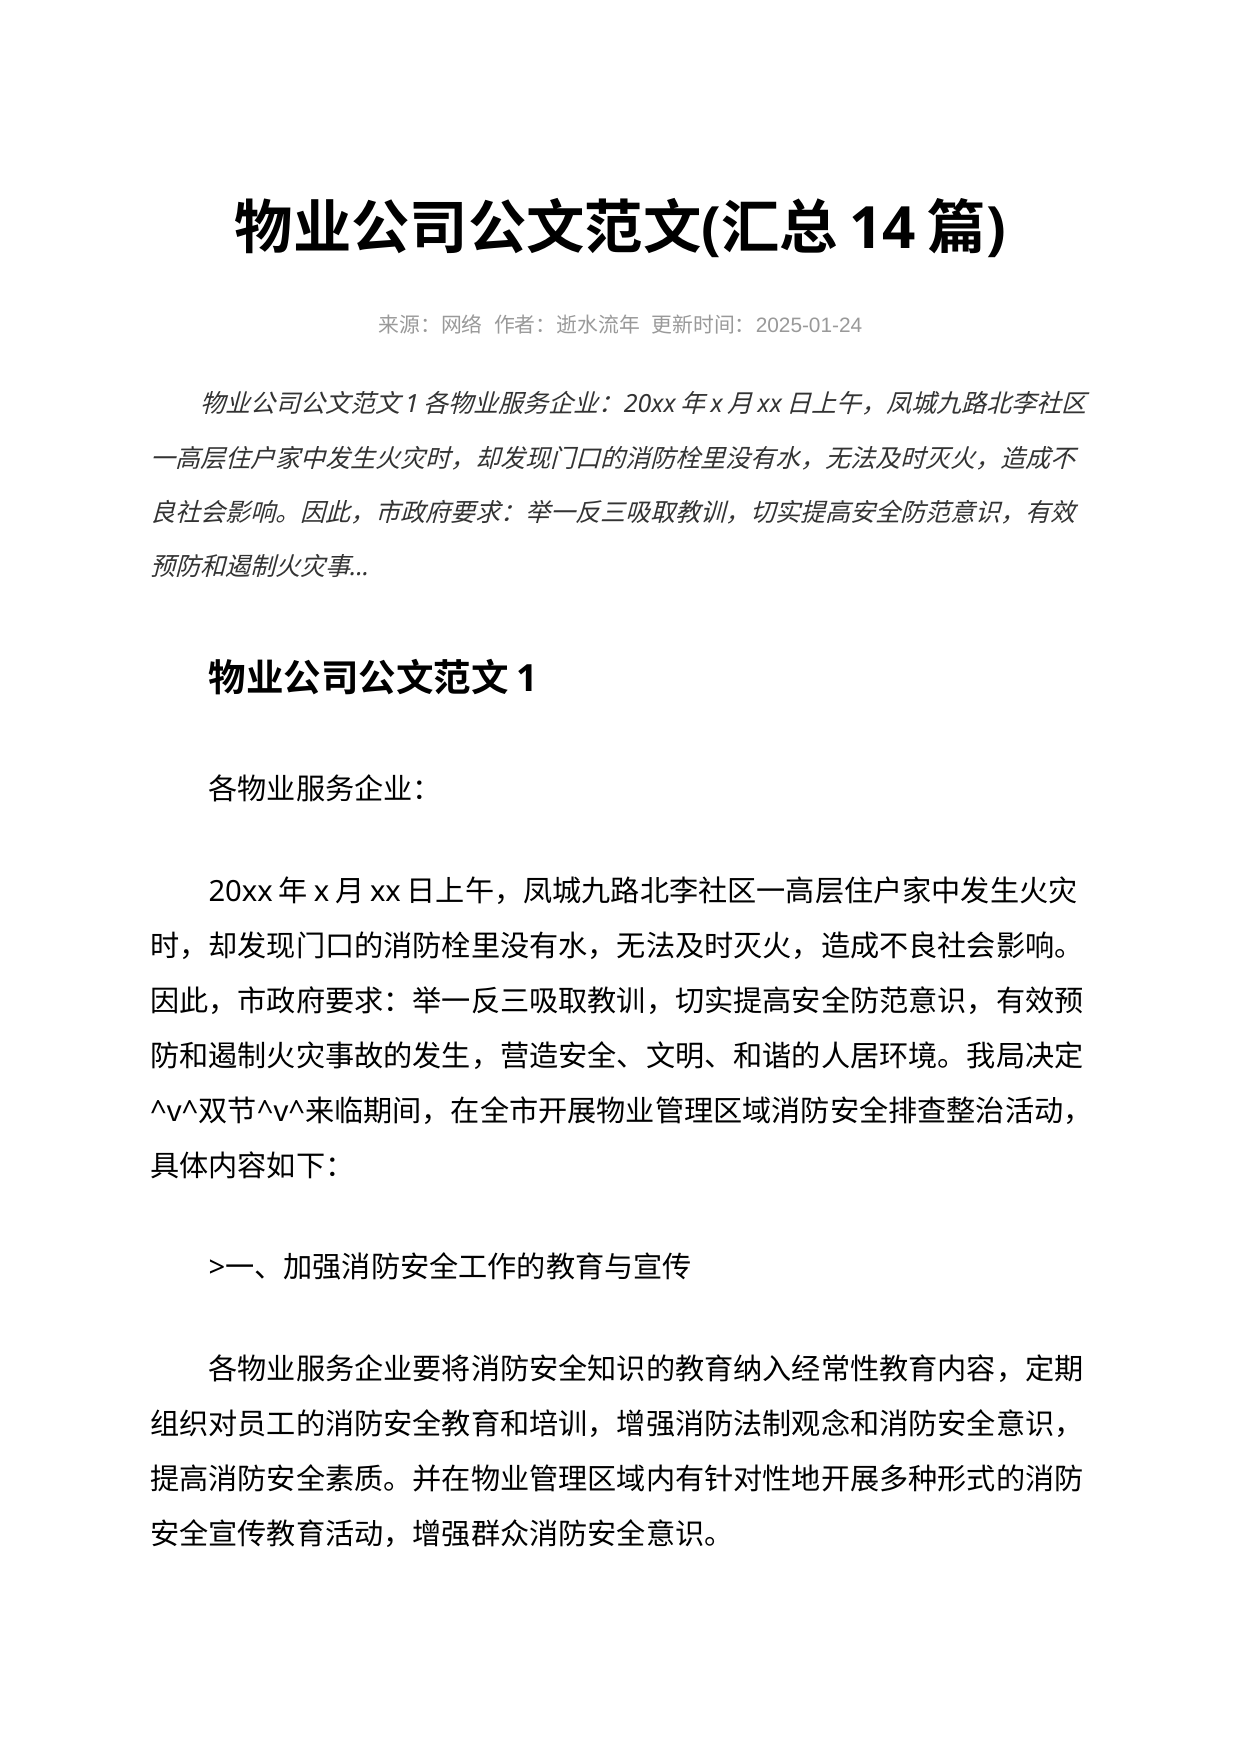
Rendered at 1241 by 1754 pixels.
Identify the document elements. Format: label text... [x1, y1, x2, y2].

text 物业公司公文范文1 [150, 648, 1090, 703]
text 物业公司公文范文1各物业服务企业：20xx年x月xx日上午，凤城九路北李社区一高层住户家中发生火灾时，却发现门口的消防栓里没有水，无法及时灭火，造成不良社会影响。因此，市政府要求：举一反三吸取教训，切实提高安全防范意识，有效预防和遏制火灾事... [150, 384, 1090, 583]
text 20xx年x月xx日上午，凤城九路北李社区一高层住户家中发生火灾时，却发现门口的消防栓里没有水，无法及时灭火，造成不良社会影响。因此，市政府要求：举一反三吸取教训，切实提高安全防范意识，有效预防和遏制火灾事故的发生，营造安全、文明、和谐的人居环境。我局决定^v^双节^v^来临期间，在全市开展物业管理区域消防安全排查整治活动，具体内容如下： [150, 867, 1090, 1184]
text 来源：网络 作者：逝水流年 更新时间：2025-01-24 [150, 313, 1090, 337]
subtitle 物业公司公文范文(汇总14篇) [150, 181, 1090, 266]
text 各物业服务企业： [150, 766, 1090, 808]
text 各物业服务企业要将消防安全知识的教育纳入经常性教育内容，定期组织对员工的消防安全教育和培训，增强消防法制观念和消防安全意识，提高消防安全素质。并在物业管理区域内有针对性地开展多种形式的消防安全宣传教育活动，增强群众消防安全意识。 [150, 1346, 1090, 1553]
text >一、加强消防安全工作的教育与宣传 [150, 1244, 1090, 1286]
